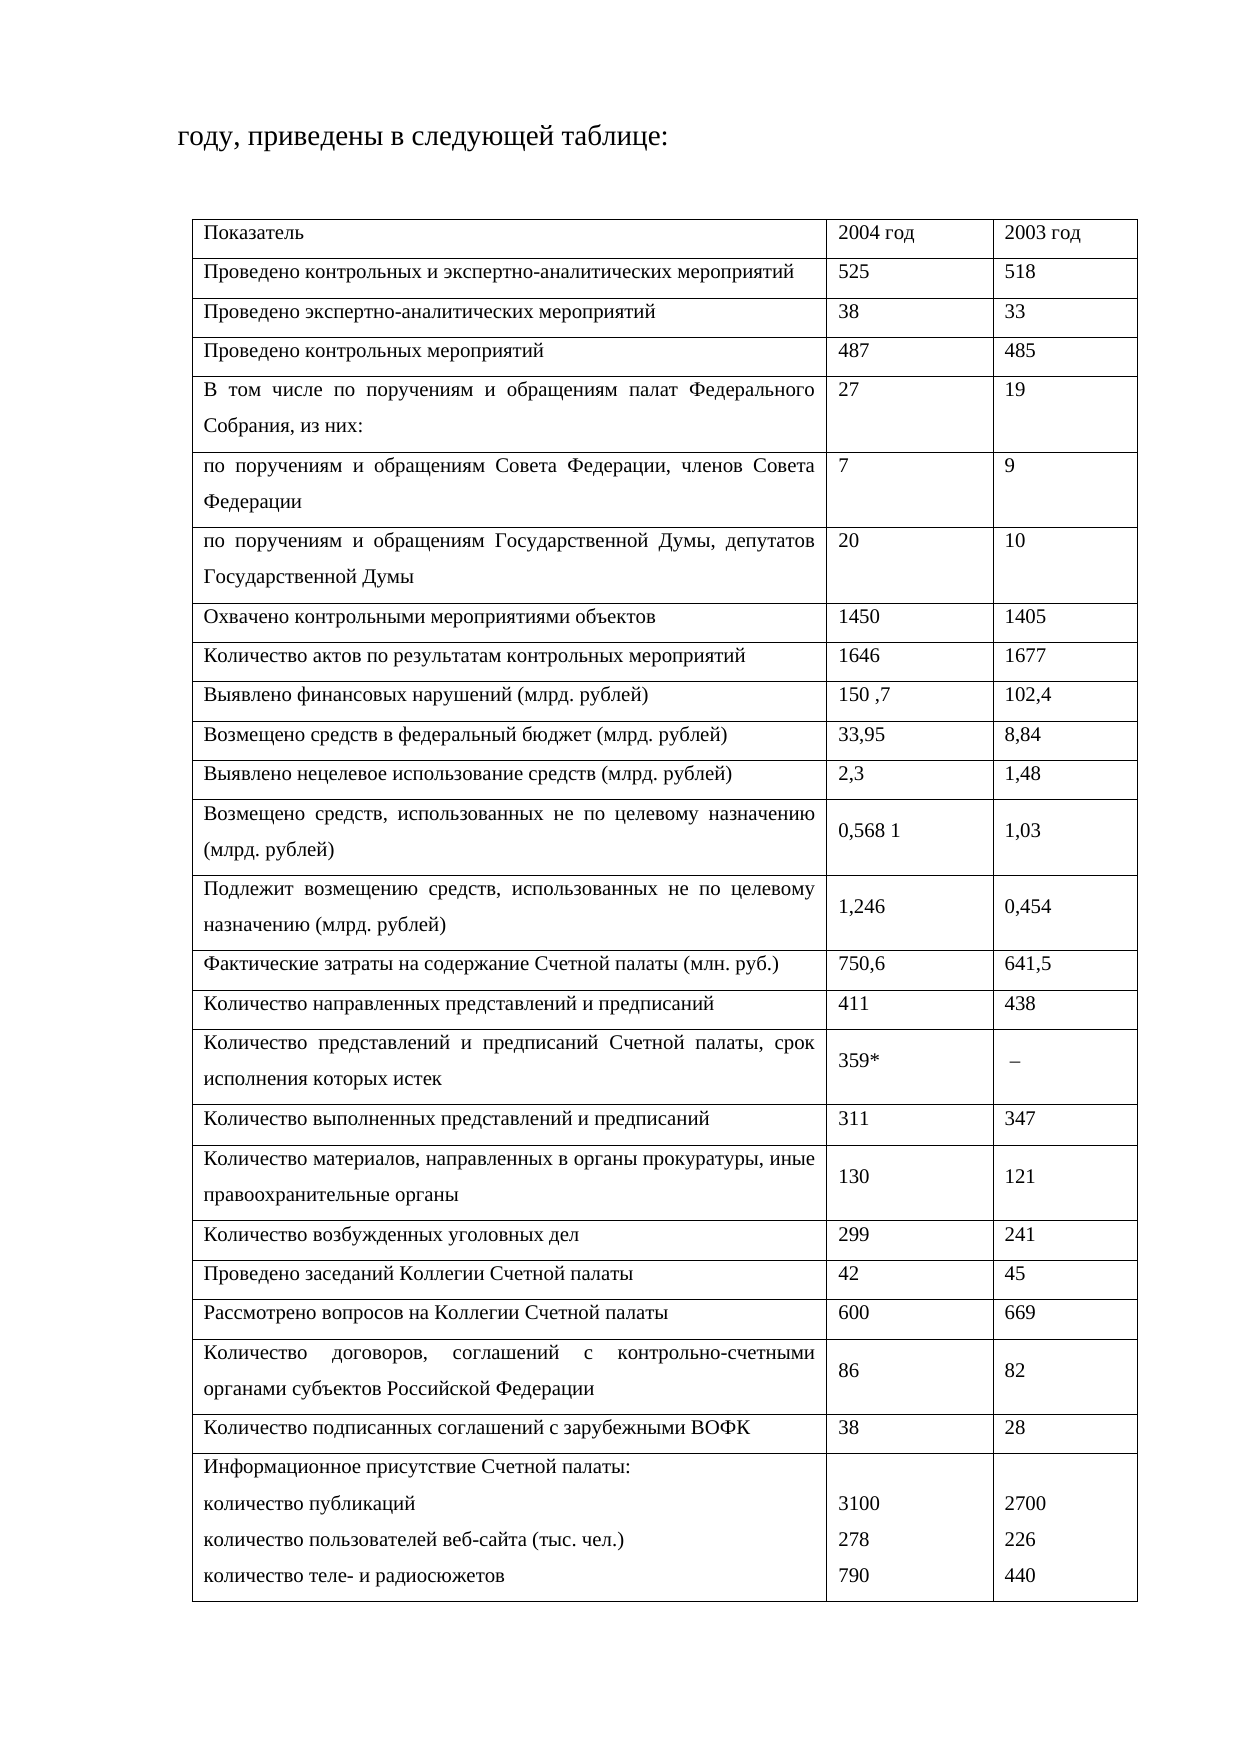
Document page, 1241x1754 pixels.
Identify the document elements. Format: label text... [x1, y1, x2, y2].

table_header Показатель [193, 220, 826, 258]
table_cell по поручениям и обращениям Государственной Думы, депутатов Государственной Думы [193, 528, 826, 602]
table_cell 45 [994, 1261, 1137, 1299]
table_cell 27 [827, 377, 993, 452]
table_cell 1646 [827, 643, 993, 681]
table_cell 10 [994, 528, 1137, 602]
table_cell Количество направленных представлений и предписаний [193, 991, 826, 1029]
table_cell Рассмотрено вопросов на Коллегии Счетной палаты [193, 1300, 826, 1338]
table_cell 299 [827, 1221, 993, 1260]
table_cell 150 ,7 [827, 682, 993, 721]
table_cell 38 [827, 1415, 993, 1453]
table_cell Выявлено финансовых нарушений (млрд. рублей) [193, 682, 826, 721]
table_cell 311 [827, 1105, 993, 1145]
table_cell 33,95 [827, 722, 993, 760]
table_cell 347 [994, 1105, 1137, 1145]
table_cell 438 [994, 991, 1137, 1029]
table_cell 82 [994, 1340, 1137, 1414]
table_cell 750,6 [827, 951, 993, 989]
table_cell Количество выполненных представлений и предписаний [193, 1105, 826, 1145]
table_cell 102,4 [994, 682, 1137, 721]
table_header 2004 год [827, 220, 993, 258]
table_cell 2700 226 440 [994, 1454, 1137, 1601]
table_cell 38 [827, 299, 993, 337]
table_cell Информационное присутствие Счетной палаты: количество публикаций количество пользователей веб-сайта (тыс. чел.) количество теле- и радиосюжетов [193, 1454, 826, 1601]
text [177, 118, 1152, 152]
table_cell 2,3 [827, 761, 993, 799]
table_cell Возмещено средств в федеральный бюджет (млрд. рублей) [193, 722, 826, 760]
table_cell Количество представлений и предписаний Счетной палаты, срок исполнения которых истек [193, 1030, 826, 1104]
table_cell 1,48 [994, 761, 1137, 799]
table_cell 1,246 [827, 876, 993, 950]
table_cell 28 [994, 1415, 1137, 1453]
table_cell 19 [994, 377, 1137, 452]
table_cell Количество договоров, соглашений с контрольно-счетными органами субъектов Российской Федерации [193, 1340, 826, 1414]
table_cell 3100 278 790 [827, 1454, 993, 1601]
table_cell Возмещено средств, использованных не по целевому назначению (млрд. рублей) [193, 800, 826, 875]
table_cell Количество материалов, направленных в органы прокуратуры, иные правоохранительные органы [193, 1146, 826, 1220]
table_cell 359* [827, 1030, 993, 1104]
table_cell 0,454 [994, 876, 1137, 950]
table_cell Охвачено контрольными мероприятиями объектов [193, 604, 826, 642]
table_cell 411 [827, 991, 993, 1029]
table_cell 669 [994, 1300, 1137, 1338]
table_cell 121 [994, 1146, 1137, 1220]
table_cell 641,5 [994, 951, 1137, 989]
table_cell 241 [994, 1221, 1137, 1260]
table_cell 20 [827, 528, 993, 602]
table_cell 33 [994, 299, 1137, 337]
table_cell 525 [827, 259, 993, 297]
table_cell 0,568 1 [827, 800, 993, 875]
table_cell 130 [827, 1146, 993, 1220]
table_cell Подлежит возмещению средств, использованных не по целевому назначению (млрд. рублей) [193, 876, 826, 950]
table_cell Проведено контрольных и экспертно-аналитических мероприятий [193, 259, 826, 297]
table_cell В том числе по поручениям и обращениям палат Федерального Собрания, из них: [193, 377, 826, 452]
table_cell по поручениям и обращениям Совета Федерации, членов Совета Федерации [193, 453, 826, 527]
table_cell 42 [827, 1261, 993, 1299]
table_cell Количество возбужденных уголовных дел [193, 1221, 826, 1260]
table_cell 1677 [994, 643, 1137, 681]
table_cell 485 [994, 338, 1137, 376]
table_cell Проведено контрольных мероприятий [193, 338, 826, 376]
table_cell 9 [994, 453, 1137, 527]
table_cell 600 [827, 1300, 993, 1338]
table_cell 487 [827, 338, 993, 376]
table_cell Проведено заседаний Коллегии Счетной палаты [193, 1261, 826, 1299]
table_cell Количество актов по результатам контрольных мероприятий [193, 643, 826, 681]
table_cell 1,03 [994, 800, 1137, 875]
table_cell Фактические затраты на содержание Счетной палаты (млн. руб.) [193, 951, 826, 989]
table_cell 7 [827, 453, 993, 527]
table_cell 1405 [994, 604, 1137, 642]
table_cell Выявлено нецелевое использование средств (млрд. рублей) [193, 761, 826, 799]
table_cell Количество подписанных соглашений с зарубежными ВОФК [193, 1415, 826, 1453]
table_cell 8,84 [994, 722, 1137, 760]
table_cell Проведено экспертно-аналитических мероприятий [193, 299, 826, 337]
table_cell 1450 [827, 604, 993, 642]
table_cell – [994, 1030, 1137, 1104]
table_cell 518 [994, 259, 1137, 297]
table_cell 86 [827, 1340, 993, 1414]
table_header 2003 год [994, 220, 1137, 258]
